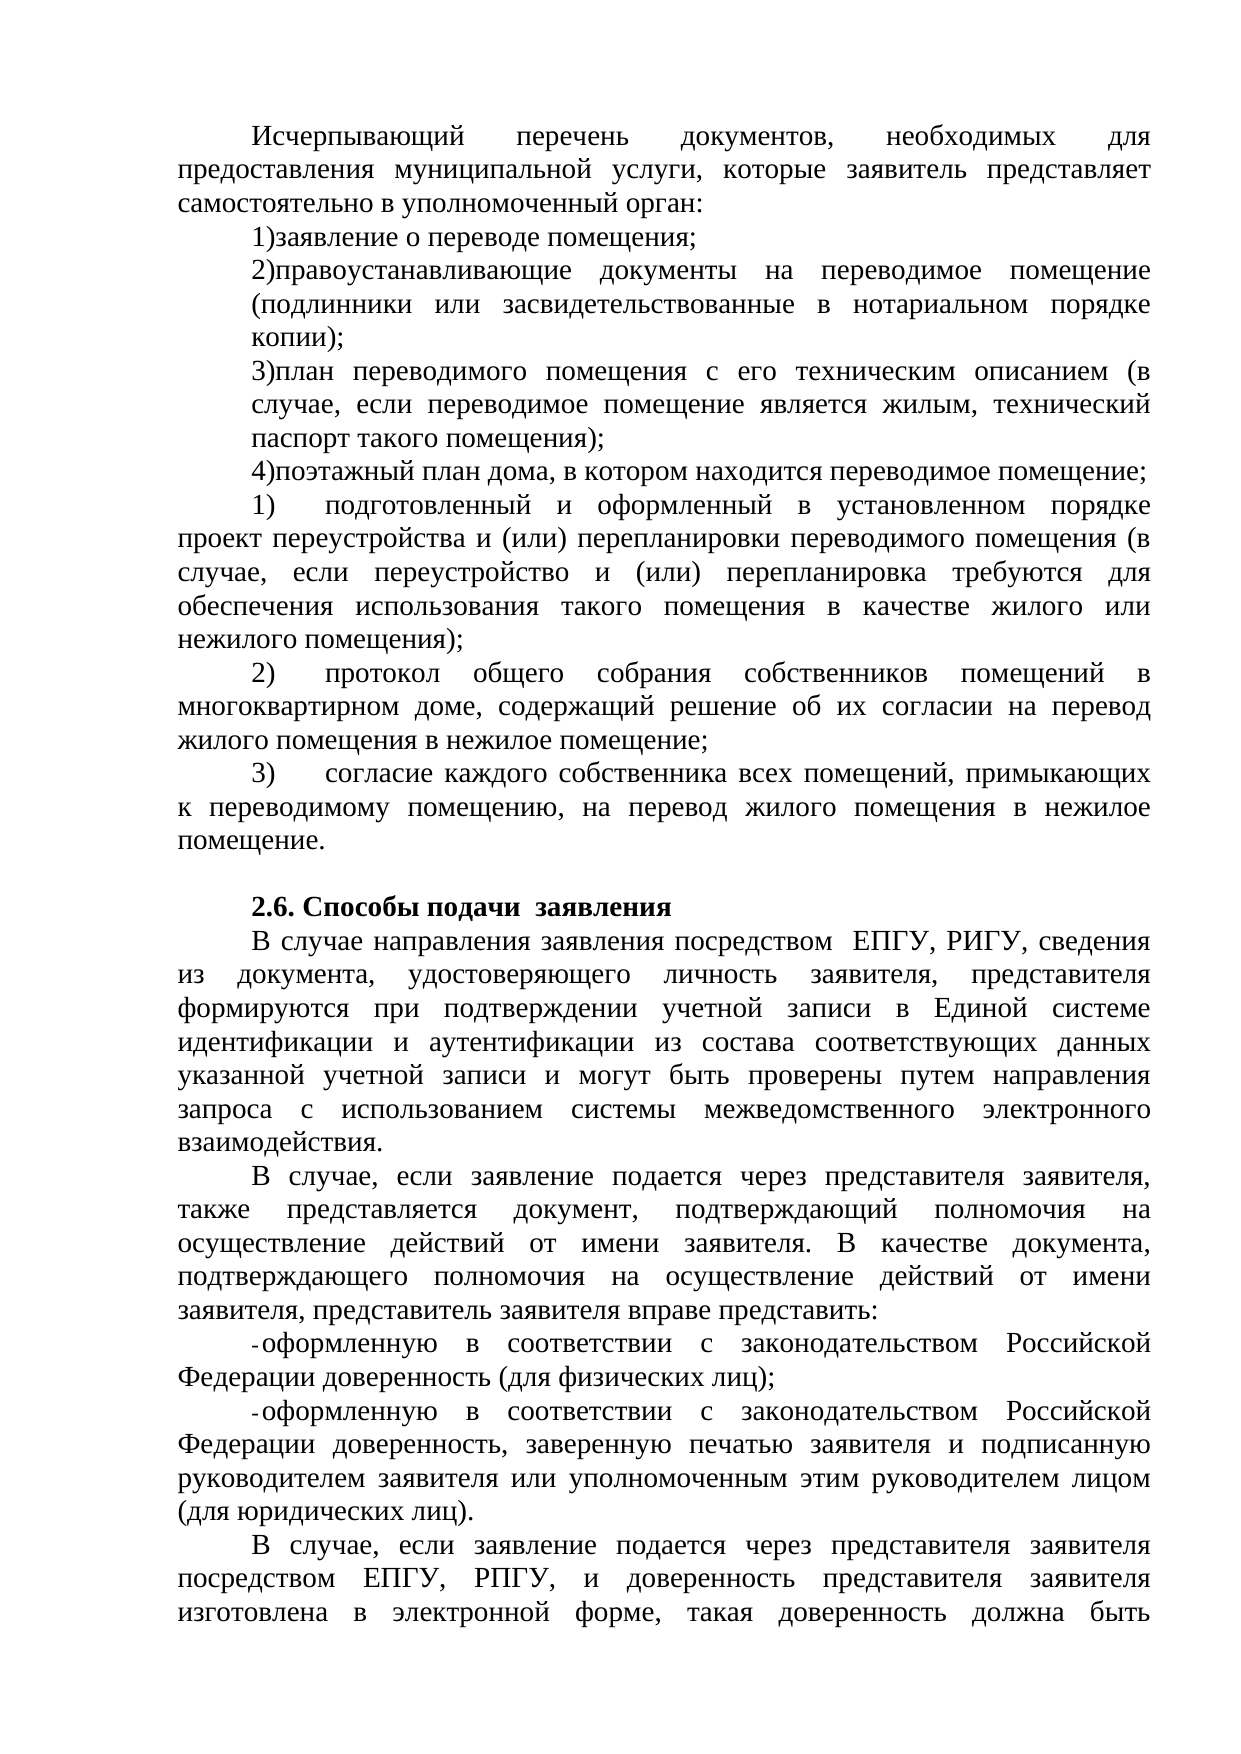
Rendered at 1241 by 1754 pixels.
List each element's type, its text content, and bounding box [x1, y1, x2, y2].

text В случае, если заявление подается через представителя заявителя, также представляется документ, подтверждающий полномочия на осуществление действий от имени заявителя. В качестве документа, подтверждающего полномочия на осуществление действий от имени заявителя, представитель заявителя вправе представить: [177, 1158, 1152, 1326]
text 4)поэтажный план дома, в котором находится переводимое помещение; [251, 453, 1152, 487]
list протокол общего собрания собственников помещений в многоквартирном доме, содержащий решение об их согласии на перевод жилого помещения в нежилое помещение; [177, 655, 1152, 755]
text 2)правоустанавливающие документы на переводимое помещение (подлинники или засвидетельствованные в нотариальном порядке копии); [251, 252, 1152, 353]
text Исчерпывающий перечень документов, необходимых для предоставления муниципальной услуги, которые заявитель представляет самостоятельно в уполномоченный орган: [177, 118, 1152, 219]
list оформленную в соответствии с законодательством Российской Федерации доверенность (для физических лиц); [177, 1326, 1152, 1393]
text 1)заявление о переводе помещения; [251, 219, 1152, 252]
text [177, 1527, 1152, 1627]
text В случае направления заявления посредством ЕПГУ, РИГУ, сведения из документа, удостоверяющего личность заявителя, представителя формируются при подтверждении учетной записи в Единой системе идентификации и аутентификации из состава соответствующих данных указанной учетной записи и могут быть проверены путем направления запроса с использованием системы межведомственного электронного взаимодействия. [177, 923, 1152, 1158]
list согласие каждого собственника всех помещений, примыкающих к переводимому помещению, на перевод жилого помещения в нежилое помещение. [177, 755, 1152, 856]
text 3)план переводимого помещения с его техническим описанием (в случае, если переводимое помещение является жилым, технический паспорт такого помещения); [251, 353, 1152, 453]
list оформленную в соответствии с законодательством Российской Федерации доверенность, заверенную печатью заявителя и подписанную руководителем заявителя или уполномоченным этим руководителем лицом (для юридических лиц). [177, 1393, 1152, 1527]
text 2.6. Способы подачи заявления [177, 889, 1152, 923]
list подготовленный и оформленный в установленном порядке проект переустройства и (или) перепланировки переводимого помещения (в случае, если переустройство и (или) перепланировка требуются для обеспечения использования такого помещения в качестве жилого или нежилого помещения); [177, 487, 1152, 655]
